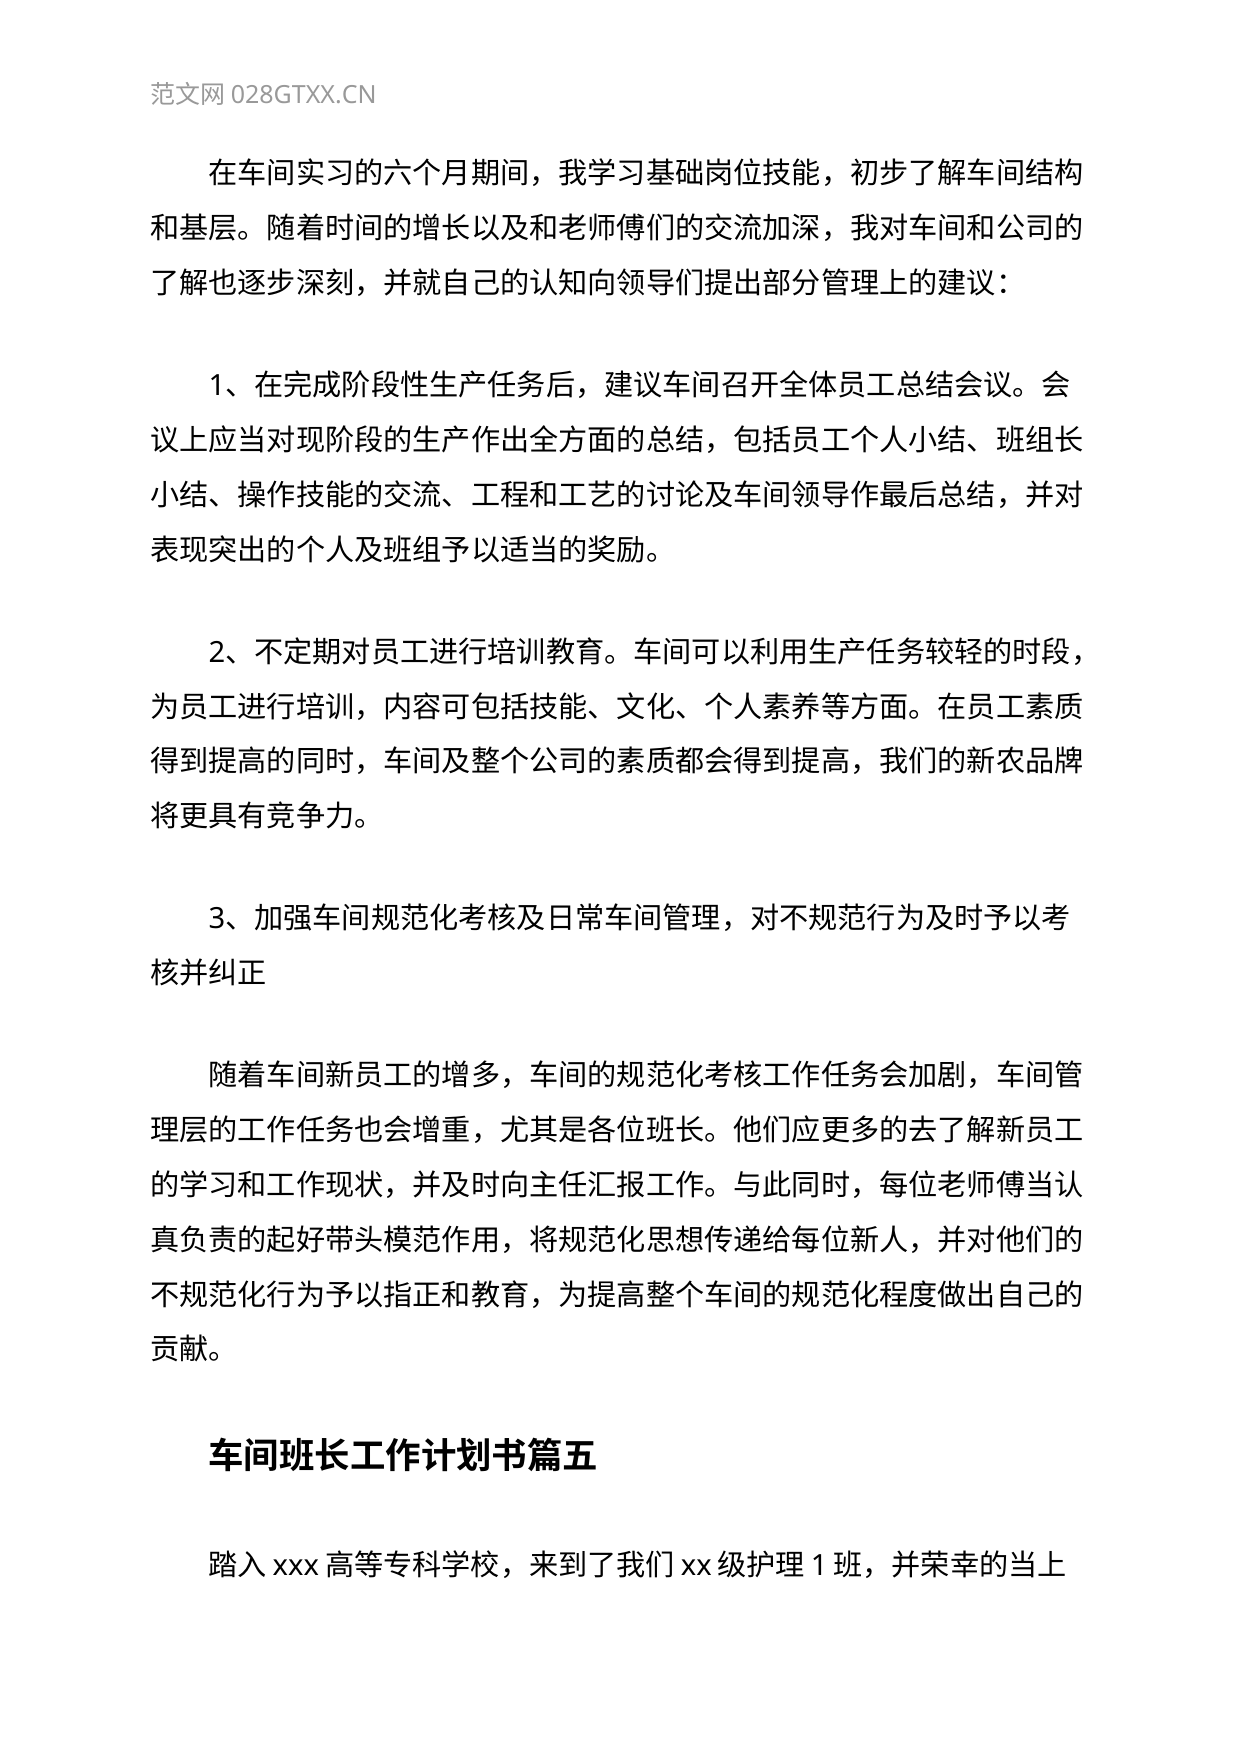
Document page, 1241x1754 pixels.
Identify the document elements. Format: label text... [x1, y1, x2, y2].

text 在车间实习的六个月期间，我学习基础岗位技能，初步了解车间结构和基层。随着时间的增长以及和老师傅们的交流加深，我对车间和公司的了解也逐步深刻，并就自己的认知向领导们提出部分管理上的建议： [150, 150, 1090, 302]
text 1、在完成阶段性生产任务后，建议车间召开全体员工总结会议。会议上应当对现阶段的生产作出全方面的总结，包括员工个人小结、班组长小结、操作技能的交流、工程和工艺的讨论及车间领导作最后总结，并对表现突出的个人及班组予以适当的奖励。 [150, 362, 1090, 569]
text 3、加强车间规范化考核及日常车间管理，对不规范行为及时予以考核并纠正 [150, 895, 1090, 992]
text 随着车间新员工的增多，车间的规范化考核工作任务会加剧，车间管理层的工作任务也会增重，尤其是各位班长。他们应更多的去了解新员工的学习和工作现状，并及时向主任汇报工作。与此同时，每位老师傅当认真负责的起好带头模范作用，将规范化思想传递给每位新人，并对他们的不规范化行为予以指正和教育，为提高整个车间的规范化程度做出自己的贡献。 [150, 1051, 1090, 1368]
text 2、不定期对员工进行培训教育。车间可以利用生产任务较轻的时段，为员工进行培训，内容可包括技能、文化、个人素养等方面。在员工素质得到提高的同时，车间及整个公司的素质都会得到提高，我们的新农品牌将更具有竞争力。 [150, 628, 1090, 835]
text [150, 1541, 1090, 1583]
text 车间班长工作计划书篇五 [150, 1428, 1090, 1479]
